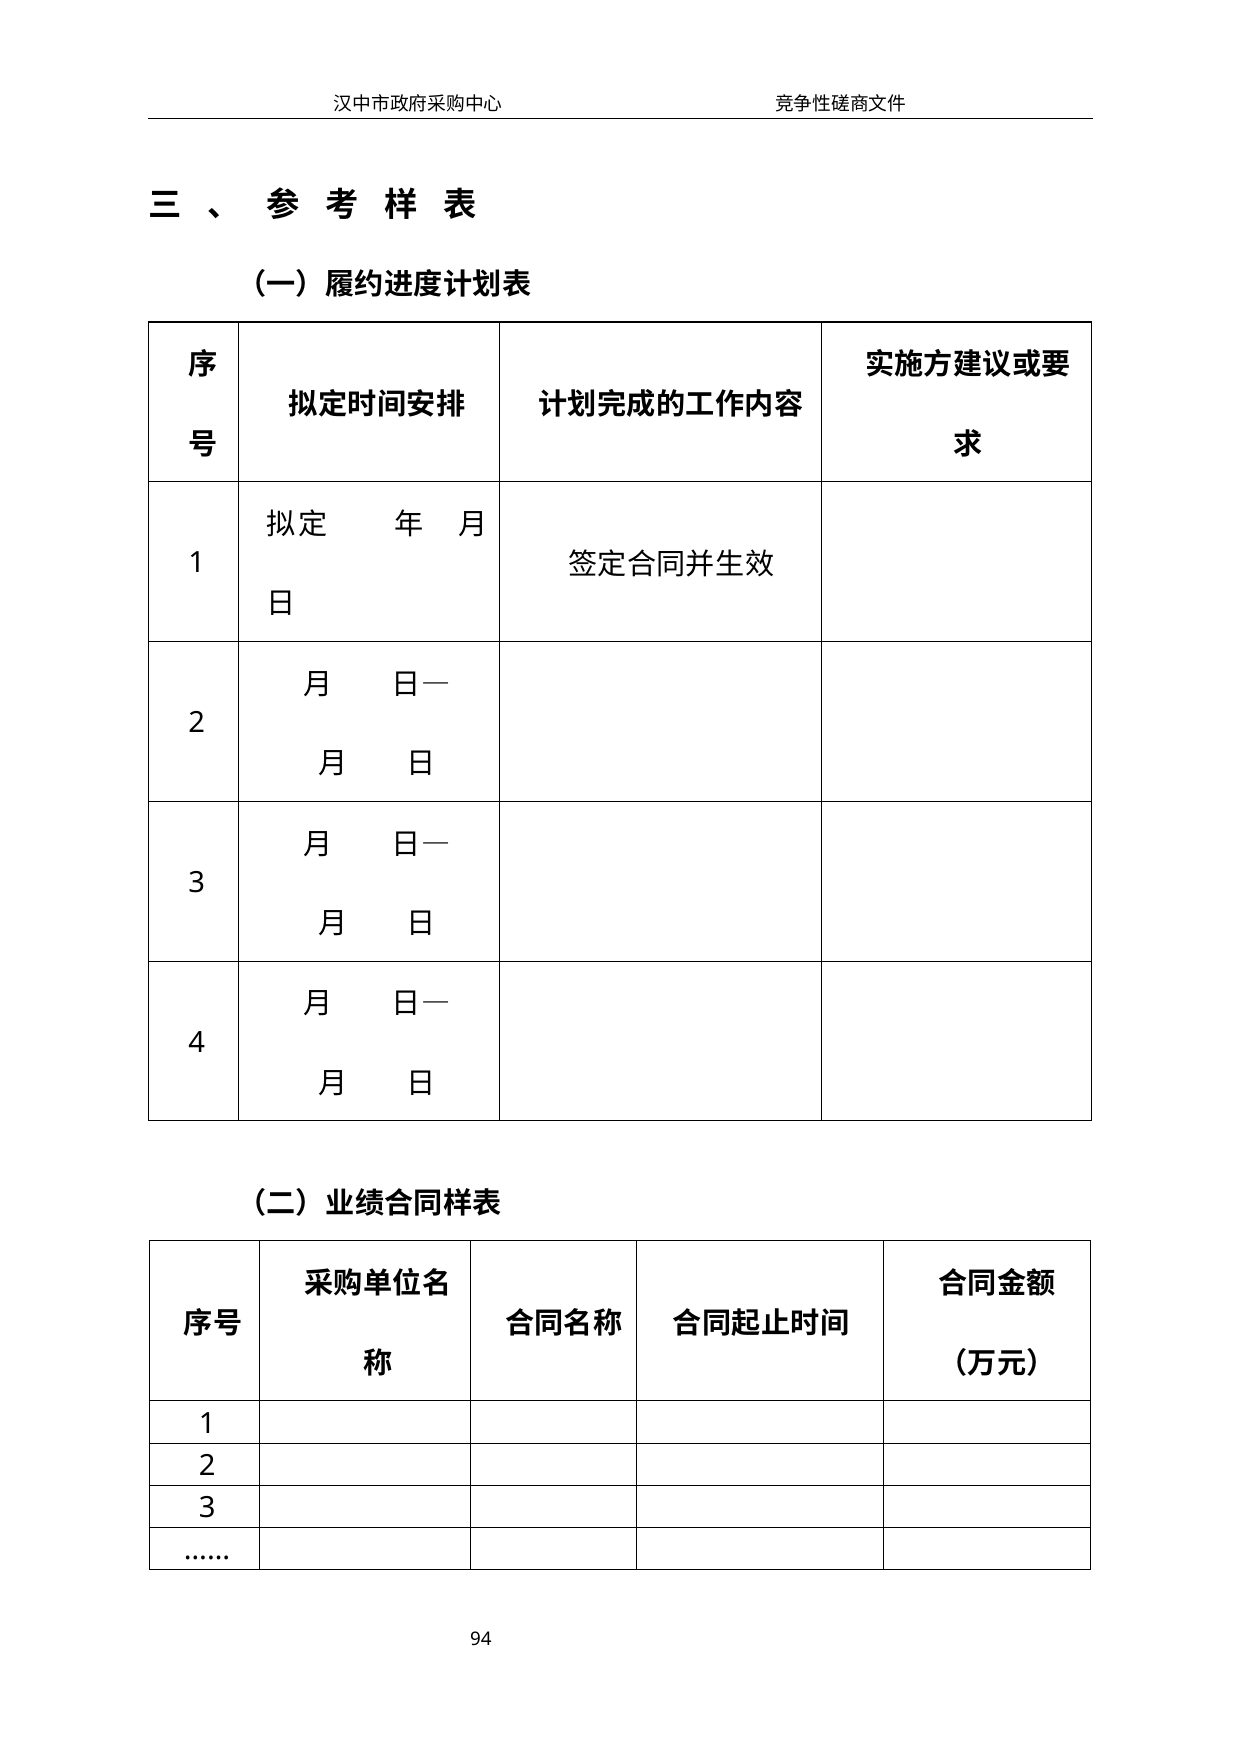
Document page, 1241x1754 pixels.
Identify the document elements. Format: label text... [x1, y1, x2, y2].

table_header 拟定时间安排 [239, 323, 499, 481]
table_header 合同金额（万元） [884, 1241, 1090, 1400]
table_header 实施方建议或要求 [822, 323, 1091, 481]
table_cell [822, 962, 1091, 1120]
table_header 采购单位名称 [260, 1241, 470, 1400]
table_cell [884, 1401, 1090, 1442]
table_header 合同名称 [471, 1241, 636, 1400]
table_cell 月 日— 月 日 [239, 962, 499, 1120]
table_cell [260, 1486, 470, 1527]
table_cell [637, 1528, 883, 1569]
table_cell [637, 1486, 883, 1527]
table_cell 3 [149, 802, 238, 961]
table_cell 4 [149, 962, 238, 1120]
table_cell [500, 962, 821, 1120]
table_cell [471, 1528, 636, 1569]
table_cell 1 [150, 1401, 259, 1442]
table_cell 月 日— 月 日 [239, 802, 499, 961]
text 三、参考样表 [148, 163, 1092, 242]
table_cell [884, 1486, 1090, 1527]
table_cell …… [150, 1528, 259, 1569]
table_header 序号 [150, 1241, 259, 1400]
table_cell [471, 1486, 636, 1527]
table_cell [260, 1528, 470, 1569]
table_cell [884, 1444, 1090, 1484]
table_cell [822, 482, 1091, 641]
table_cell 1 [149, 482, 238, 641]
table_cell 签定合同并生效 [500, 482, 821, 641]
table_cell [471, 1444, 636, 1484]
table_cell 拟定 年 月 日 [239, 482, 499, 641]
text （二）业绩合同样表 [148, 1161, 1092, 1240]
table_cell [884, 1528, 1090, 1569]
table_cell [260, 1444, 470, 1484]
table_cell [637, 1444, 883, 1484]
table_cell 月 日— 月 日 [239, 642, 499, 801]
table_header 计划完成的工作内容 [500, 323, 821, 481]
table_header 序号 [149, 323, 238, 481]
text （一）履约进度计划表 [148, 242, 1092, 321]
table_cell [637, 1401, 883, 1442]
table_cell [822, 802, 1091, 961]
table_cell [500, 642, 821, 801]
table_cell 2 [150, 1444, 259, 1484]
table_cell [471, 1401, 636, 1442]
table_cell 3 [150, 1486, 259, 1527]
table_cell 2 [149, 642, 238, 801]
table_cell [822, 642, 1091, 801]
table_cell [500, 802, 821, 961]
table_header 合同起止时间 [637, 1241, 883, 1400]
table_cell [260, 1401, 470, 1442]
